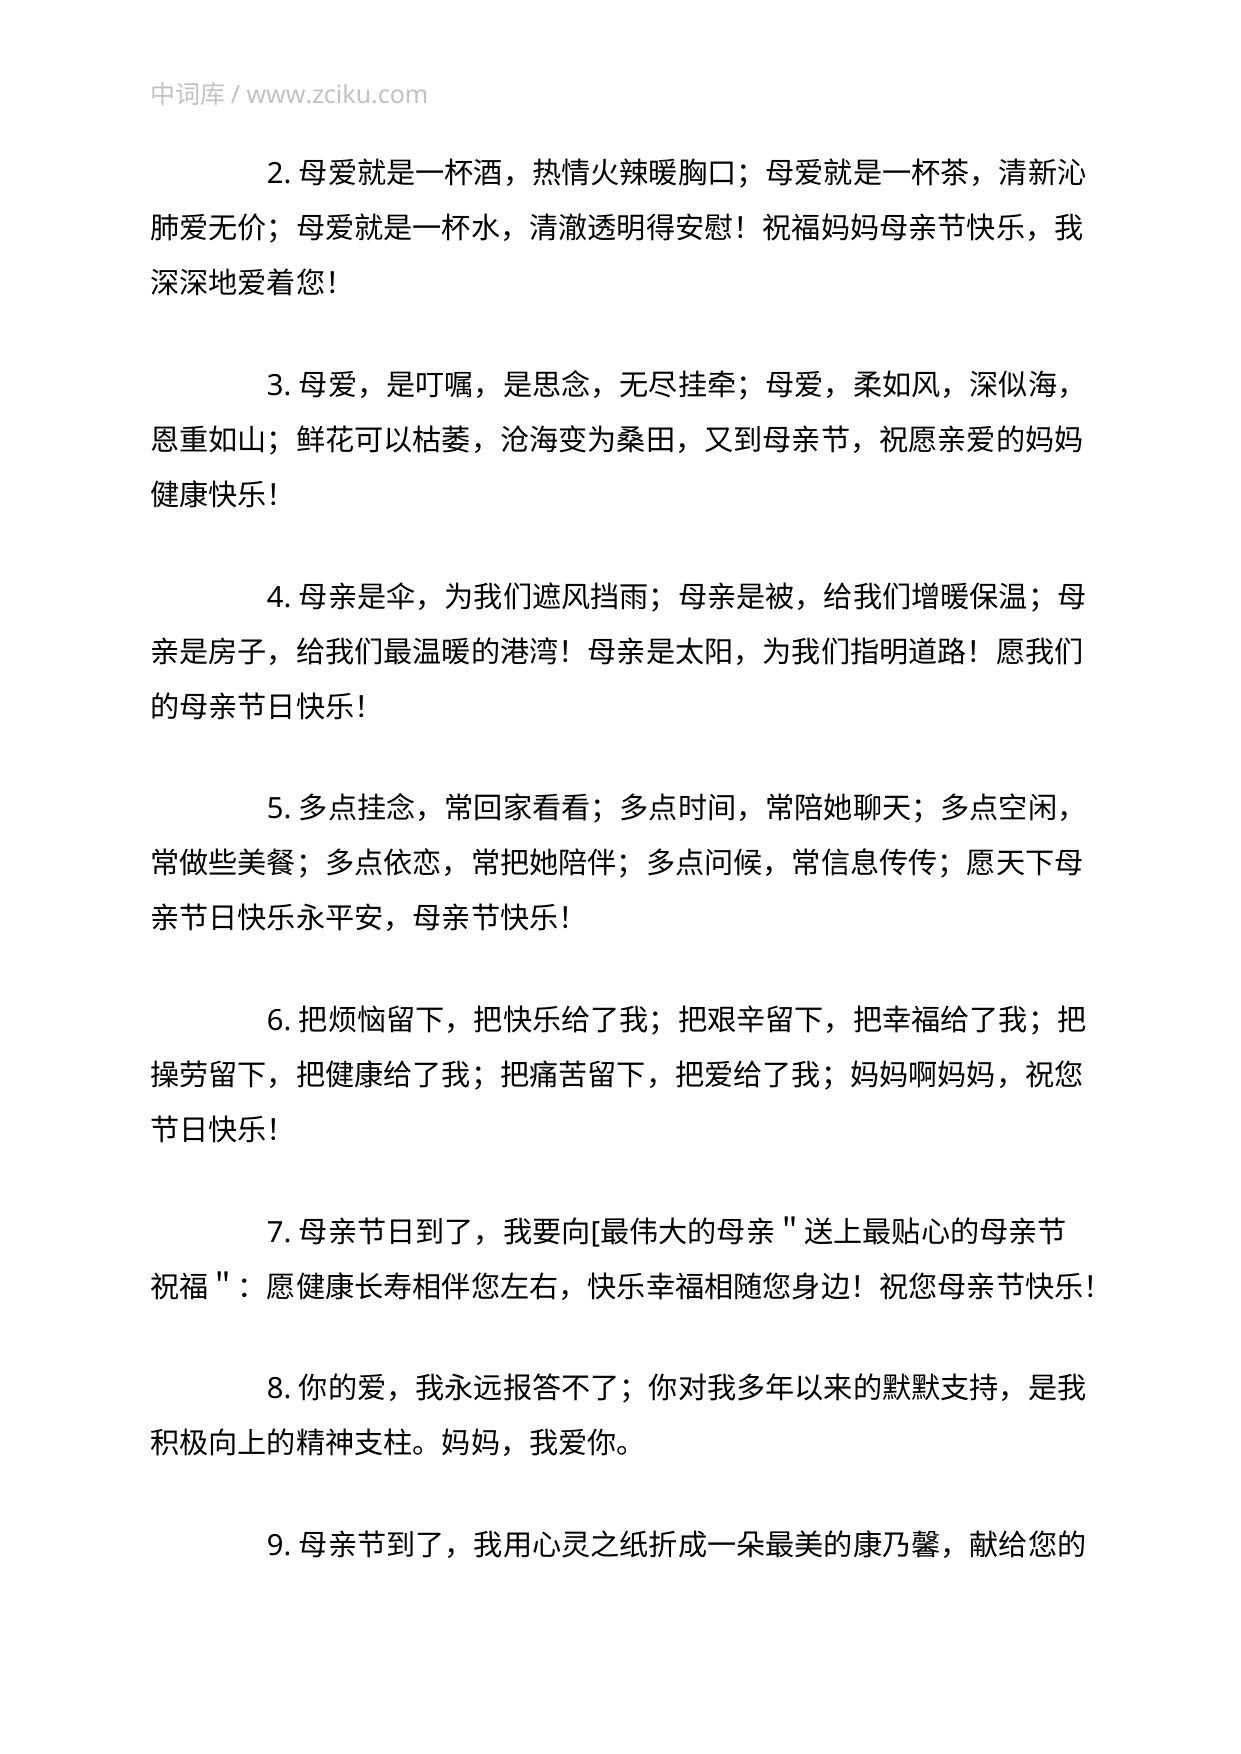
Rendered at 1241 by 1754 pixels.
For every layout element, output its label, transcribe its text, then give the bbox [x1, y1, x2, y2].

text 4. 母亲是伞，为我们遮风挡雨；母亲是被，给我们增暖保温；母亲是房子，给我们最温暖的港湾！母亲是太阳，为我们指明道路！愿我们的母亲节日快乐！ [150, 573, 1090, 726]
text 6. 把烦恼留下，把快乐给了我；把艰辛留下，把幸福给了我；把操劳留下，把健康给了我；把痛苦留下，把爱给了我；妈妈啊妈妈，祝您节日快乐！ [150, 997, 1090, 1149]
text 7. 母亲节日到了，我要向[最伟大的母亲＂送上最贴心的母亲节祝福＂：愿健康长寿相伴您左右，快乐幸福相随您身边！祝您母亲节快乐！ [150, 1208, 1090, 1306]
text 3. 母爱，是叮嘱，是思念，无尽挂牵；母爱，柔如风，深似海，恩重如山；鲜花可以枯萎，沧海变为桑田，又到母亲节，祝愿亲爱的妈妈健康快乐！ [150, 362, 1090, 514]
text 2. 母爱就是一杯酒，热情火辣暖胸口；母爱就是一杯茶，清新沁肺爱无价；母爱就是一杯水，清澈透明得安慰！祝福妈妈母亲节快乐，我深深地爱着您！ [150, 150, 1090, 302]
text 8. 你的爱，我永远报答不了；你对我多年以来的默默支持，是我积极向上的精神支柱。妈妈，我爱你。 [150, 1365, 1090, 1462]
text 5. 多点挂念，常回家看看；多点时间，常陪她聊天；多点空闲，常做些美餐；多点依恋，常把她陪伴；多点问候，常信息传传；愿天下母亲节日快乐永平安，母亲节快乐！ [150, 785, 1090, 937]
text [150, 1522, 1090, 1564]
